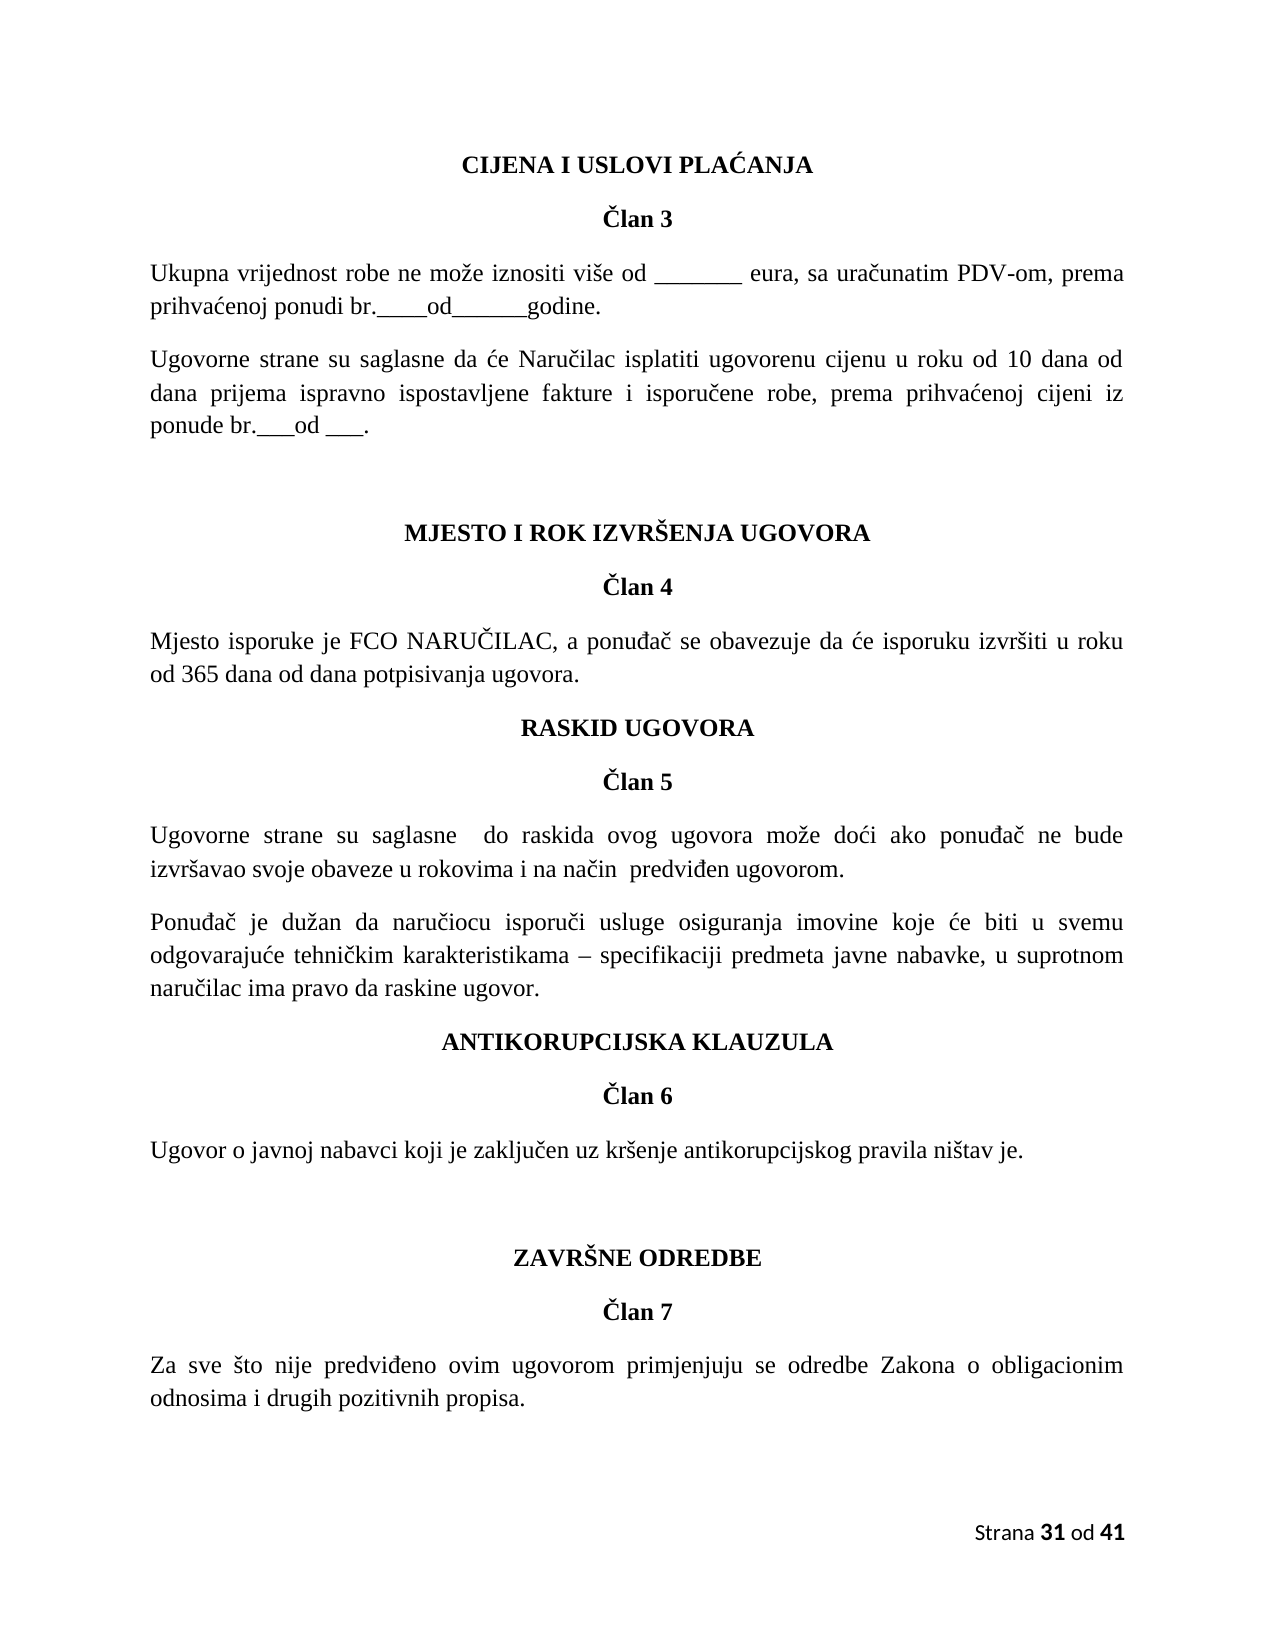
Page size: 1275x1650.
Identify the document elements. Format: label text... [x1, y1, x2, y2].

text CIJENA I USLOVI PLAĆANJA [150, 150, 1125, 179]
text Ukupna vrijednost robe ne može iznositi više od _______ eura, sa uračunatim PDV-om, prema prihvaćenoj ponudi br.____od______godine. [150, 258, 1125, 319]
text Ugovor o javnoj nabavci koji je zaključen uz kršenje antikorupcijskog pravila ništav je. [150, 1135, 1125, 1164]
text Ugovorne strane su saglasne do raskida ovog ugovora može doći ako ponuđač ne bude izvršavao svoje obaveze u rokovima i na način predviđen ugovorom. [150, 821, 1125, 882]
text RASKID UGOVORA [150, 713, 1125, 742]
text Član 7 [150, 1297, 1125, 1325]
text Član 5 [150, 767, 1125, 796]
text Za sve što nije predviđeno ovim ugovorom primjenjuju se odredbe Zakona o obligacionim odnosima i drugih pozitivnih propisa. [150, 1351, 1125, 1412]
text MJESTO I ROK IZVRŠENJA UGOVORA [150, 518, 1125, 547]
text Član 3 [150, 204, 1125, 233]
text ANTIKORUPCIJSKA KLAUZULA [150, 1027, 1125, 1056]
text Mjesto isporuke je FCO NARUČILAC, a ponuđač se obavezuje da će isporuku izvršiti u roku od 365 dana od dana potpisivanja ugovora. [150, 626, 1125, 688]
text Član 6 [150, 1081, 1125, 1110]
text Ponuđač je dužan da naručiocu isporuči usluge osiguranja imovine koje će biti u svemu odgovarajuće tehničkim karakteristikama – specifikaciji predmeta javne nabavke, u suprotnom naručilac ima pravo da raskine ugovor. [150, 907, 1125, 1002]
text Član 4 [150, 572, 1125, 601]
text ZAVRŠNE ODREDBE [150, 1243, 1125, 1272]
text Ugovorne strane su saglasne da će Naručilac isplatiti ugovorenu cijenu u roku od 10 dana od dana prijema ispravno ispostavljene fakture i isporučene robe, prema prihvaćenoj cijeni iz ponude br.___od ___. [150, 344, 1125, 439]
